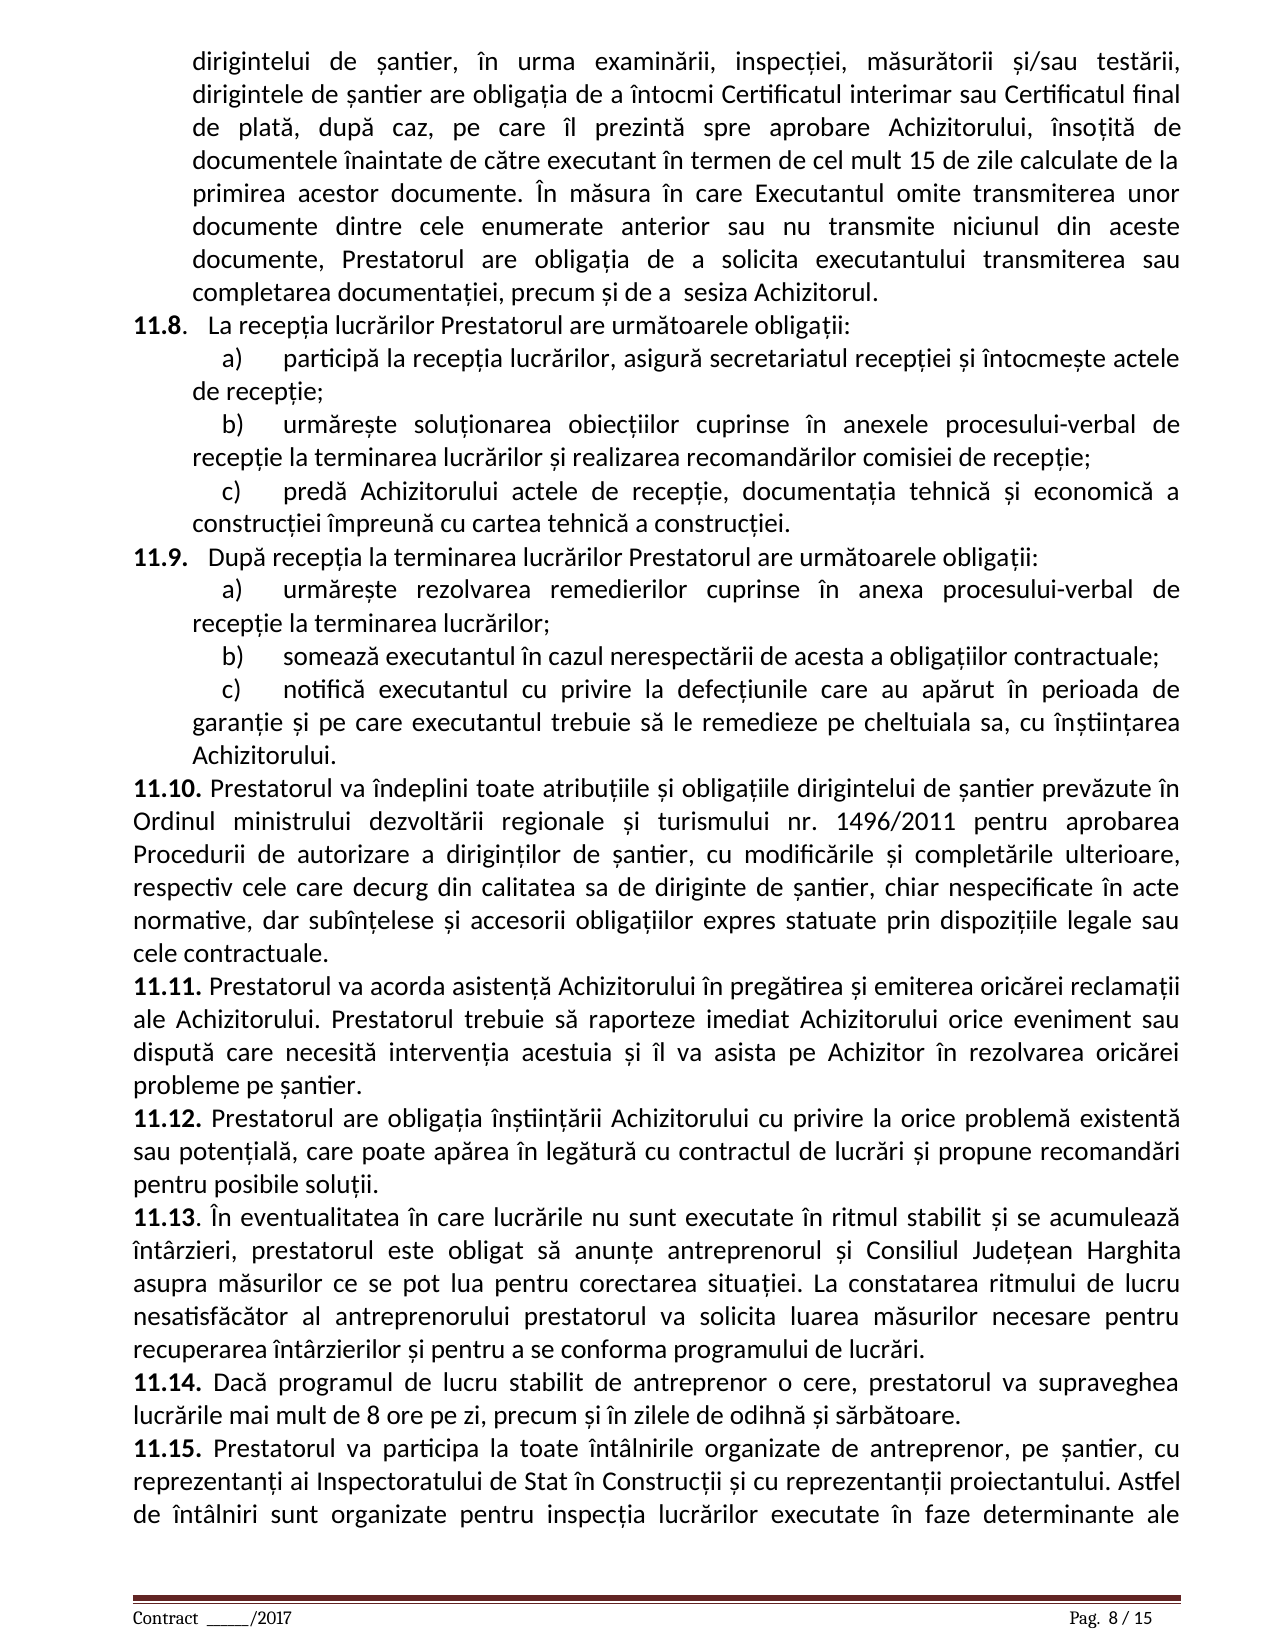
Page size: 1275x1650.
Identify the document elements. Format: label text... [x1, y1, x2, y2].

text 11.8. La recepţia lucrărilor Prestatorul are următoarele obligații: [133, 308, 1181, 342]
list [192, 44, 1181, 308]
text 11.9. După recepţia la terminarea lucrărilor Prestatorul are următoarele obligații: [133, 540, 1181, 573]
text 11.12. Prestatorul are obligația înștiințării Achizitorului cu privire la orice problemă existentă sau potențială, care poate apărea în legătură cu contractul de lucrări și propune recomandări pentru posibile soluții. [133, 1101, 1181, 1200]
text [133, 1431, 1181, 1530]
text 11.10. Prestatorul va îndeplini toate atribuţiile şi obligaţiile dirigintelui de şantier prevăzute în Ordinul ministrului dezvoltării regionale și turismului nr. 1496/2011 pentru aprobarea Procedurii de autorizare a diriginților de șantier, cu modificările și completările ulterioare, respectiv cele care decurg din calitatea sa de diriginte de şantier, chiar nespecificate în acte normative, dar subînţelese şi accesorii obligaţiilor expres statuate prin dispoziţiile legale sau cele contractuale. [133, 771, 1181, 969]
list predă Achizitorului actele de recepţie, documentaţia tehnică şi economică a construcţiei împreună cu cartea tehnică a construcţiei. [192, 474, 1181, 540]
list participă la recepţia lucrărilor, asigură secretariatul recepţiei şi întocmeşte actele de recepţie; [192, 342, 1181, 408]
text 11.14. Dacă programul de lucru stabilit de antreprenor o cere, prestatorul va supraveghea lucrările mai mult de 8 ore pe zi, precum și în zilele de odihnă și sărbătoare. [133, 1365, 1181, 1431]
text 11.11. Prestatorul va acorda asistență Achizitorului în pregătirea și emiterea oricărei reclamații ale Achizitorului. Prestatorul trebuie să raporteze imediat Achizitorului orice eveniment sau dispută care necesită intervenția acestuia și îl va asista pe Achizitor în rezolvarea oricărei probleme pe șantier. [133, 969, 1181, 1101]
list notifică executantul cu privire la defecţiunile care au apărut în perioada de garanţie şi pe care executantul trebuie să le remedieze pe cheltuiala sa, cu înștiințarea Achizitorului. [192, 672, 1181, 771]
list somează executantul în cazul nerespectării de acesta a obligaţiilor contractuale; [192, 639, 1181, 672]
list urmăreşte soluționarea obiecțiilor cuprinse în anexele procesului-verbal de recepţie la terminarea lucrărilor și realizarea recomandărilor comisiei de recepție; [192, 408, 1181, 474]
list urmăreşte rezolvarea remedierilor cuprinse în anexa procesului-verbal de recepţie la terminarea lucrărilor; [192, 573, 1181, 639]
text 11.13. În eventualitatea în care lucrările nu sunt executate în ritmul stabilit și se acumulează întârzieri, prestatorul este obligat să anunțe antreprenorul și Consiliul Județean Harghita asupra măsurilor ce se pot lua pentru corectarea situației. La constatarea ritmului de lucru nesatisfăcător al antreprenorului prestatorul va solicita luarea măsurilor necesare pentru recuperarea întârzierilor și pentru a se conforma programului de lucrări. [133, 1200, 1181, 1365]
